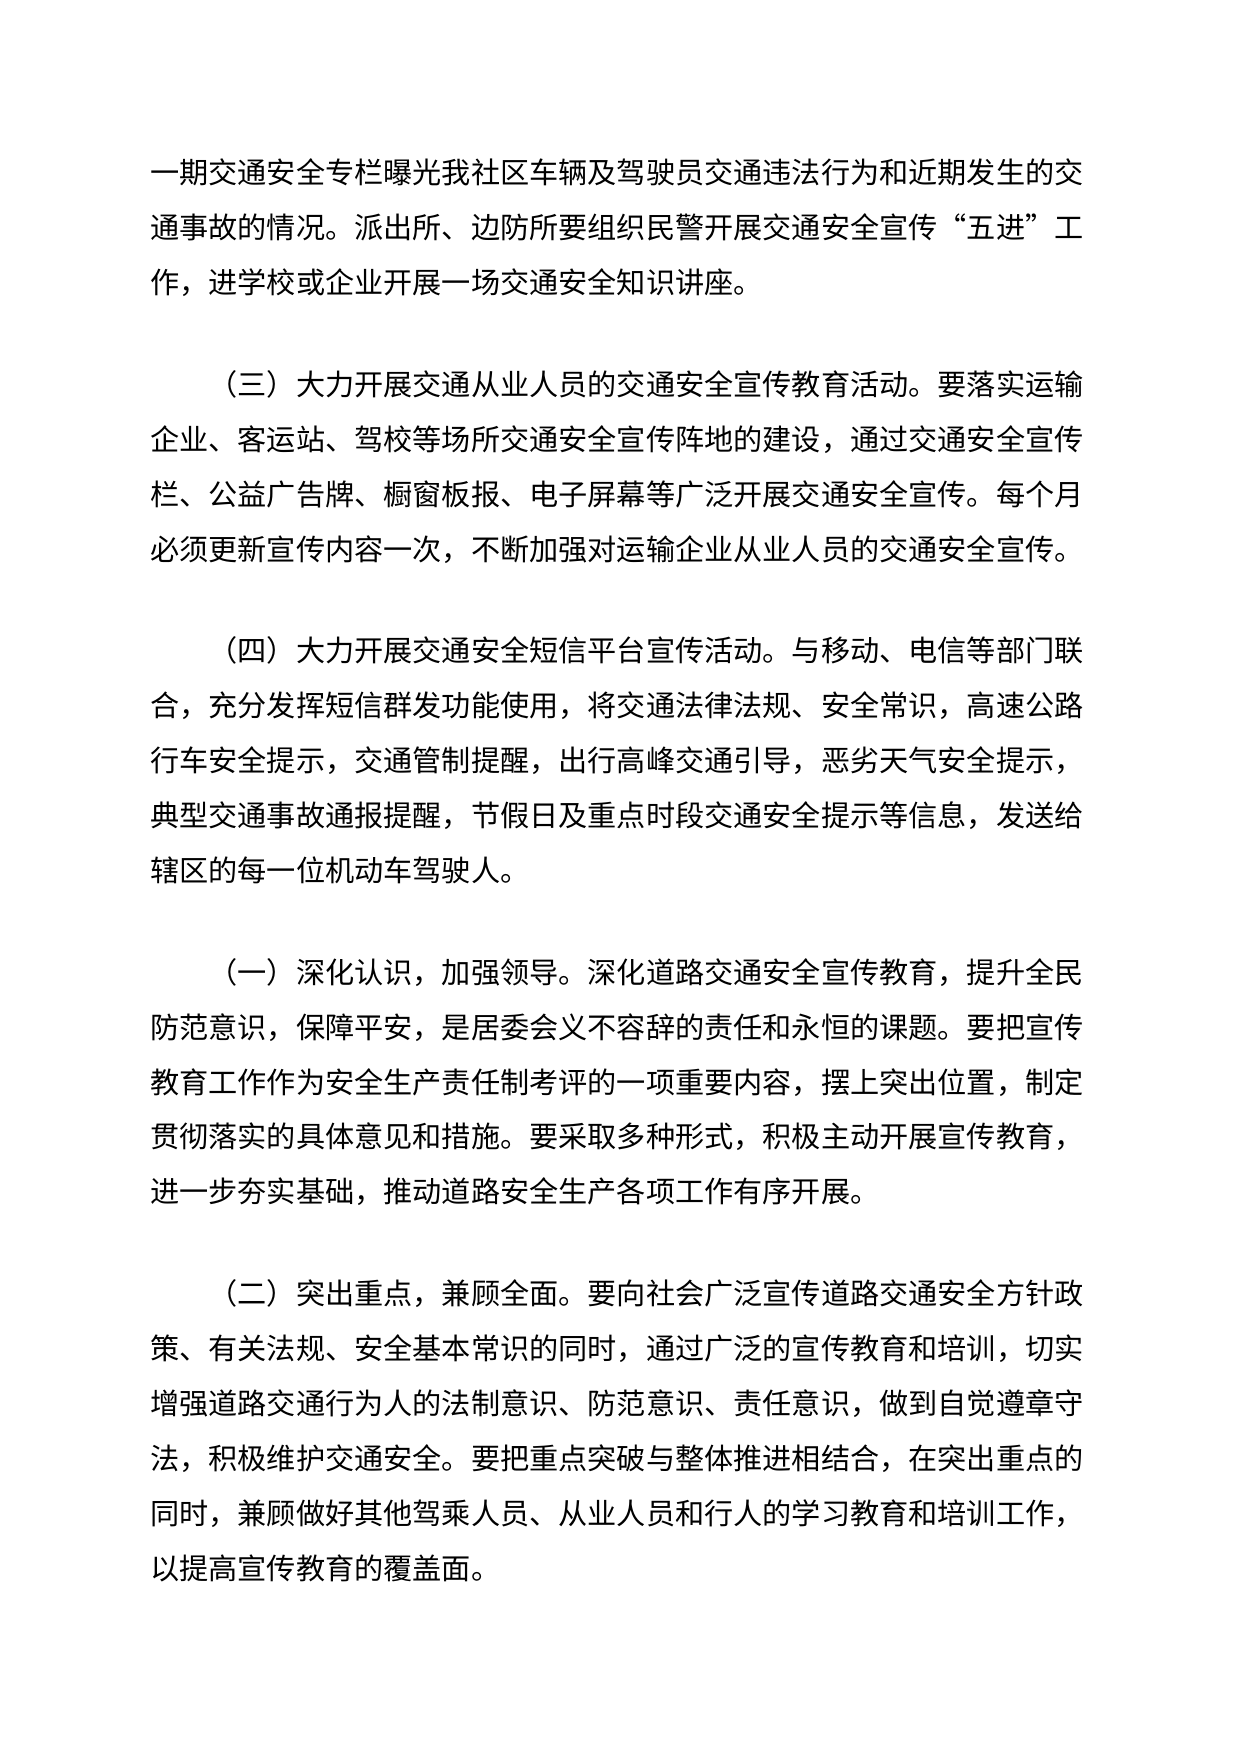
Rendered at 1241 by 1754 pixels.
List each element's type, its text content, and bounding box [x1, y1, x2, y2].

text （三）大力开展交通从业人员的交通安全宣传教育活动。要落实运输企业、客运站、驾校等场所交通安全宣传阵地的建设，通过交通安全宣传栏、公益广告牌、橱窗板报、电子屏幕等广泛开展交通安全宣传。每个月必须更新宣传内容一次，不断加强对运输企业从业人员的交通安全宣传。 [150, 362, 1090, 568]
text （四）大力开展交通安全短信平台宣传活动。与移动、电信等部门联合，充分发挥短信群发功能使用，将交通法律法规、安全常识，高速公路行车安全提示，交通管制提醒，出行高峰交通引导，恶劣天气安全提示，典型交通事故通报提醒，节假日及重点时段交通安全提示等信息，发送给辖区的每一位机动车驾驶人。 [150, 628, 1090, 890]
text （二）突出重点，兼顾全面。要向社会广泛宣传道路交通安全方针政策、有关法规、安全基本常识的同时，通过广泛的宣传教育和培训，切实增强道路交通行为人的法制意识、防范意识、责任意识，做到自觉遵章守法，积极维护交通安全。要把重点突破与整体推进相结合，在突出重点的同时，兼顾做好其他驾乘人员、从业人员和行人的学习教育和培训工作，以提高宣传教育的覆盖面。 [150, 1271, 1090, 1587]
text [150, 150, 1090, 302]
text （一）深化认识，加强领导。深化道路交通安全宣传教育，提升全民防范意识，保障平安，是居委会义不容辞的责任和永恒的课题。要把宣传教育工作作为安全生产责任制考评的一项重要内容，摆上突出位置，制定贯彻落实的具体意见和措施。要采取多种形式，积极主动开展宣传教育，进一步夯实基础，推动道路安全生产各项工作有序开展。 [150, 949, 1090, 1211]
